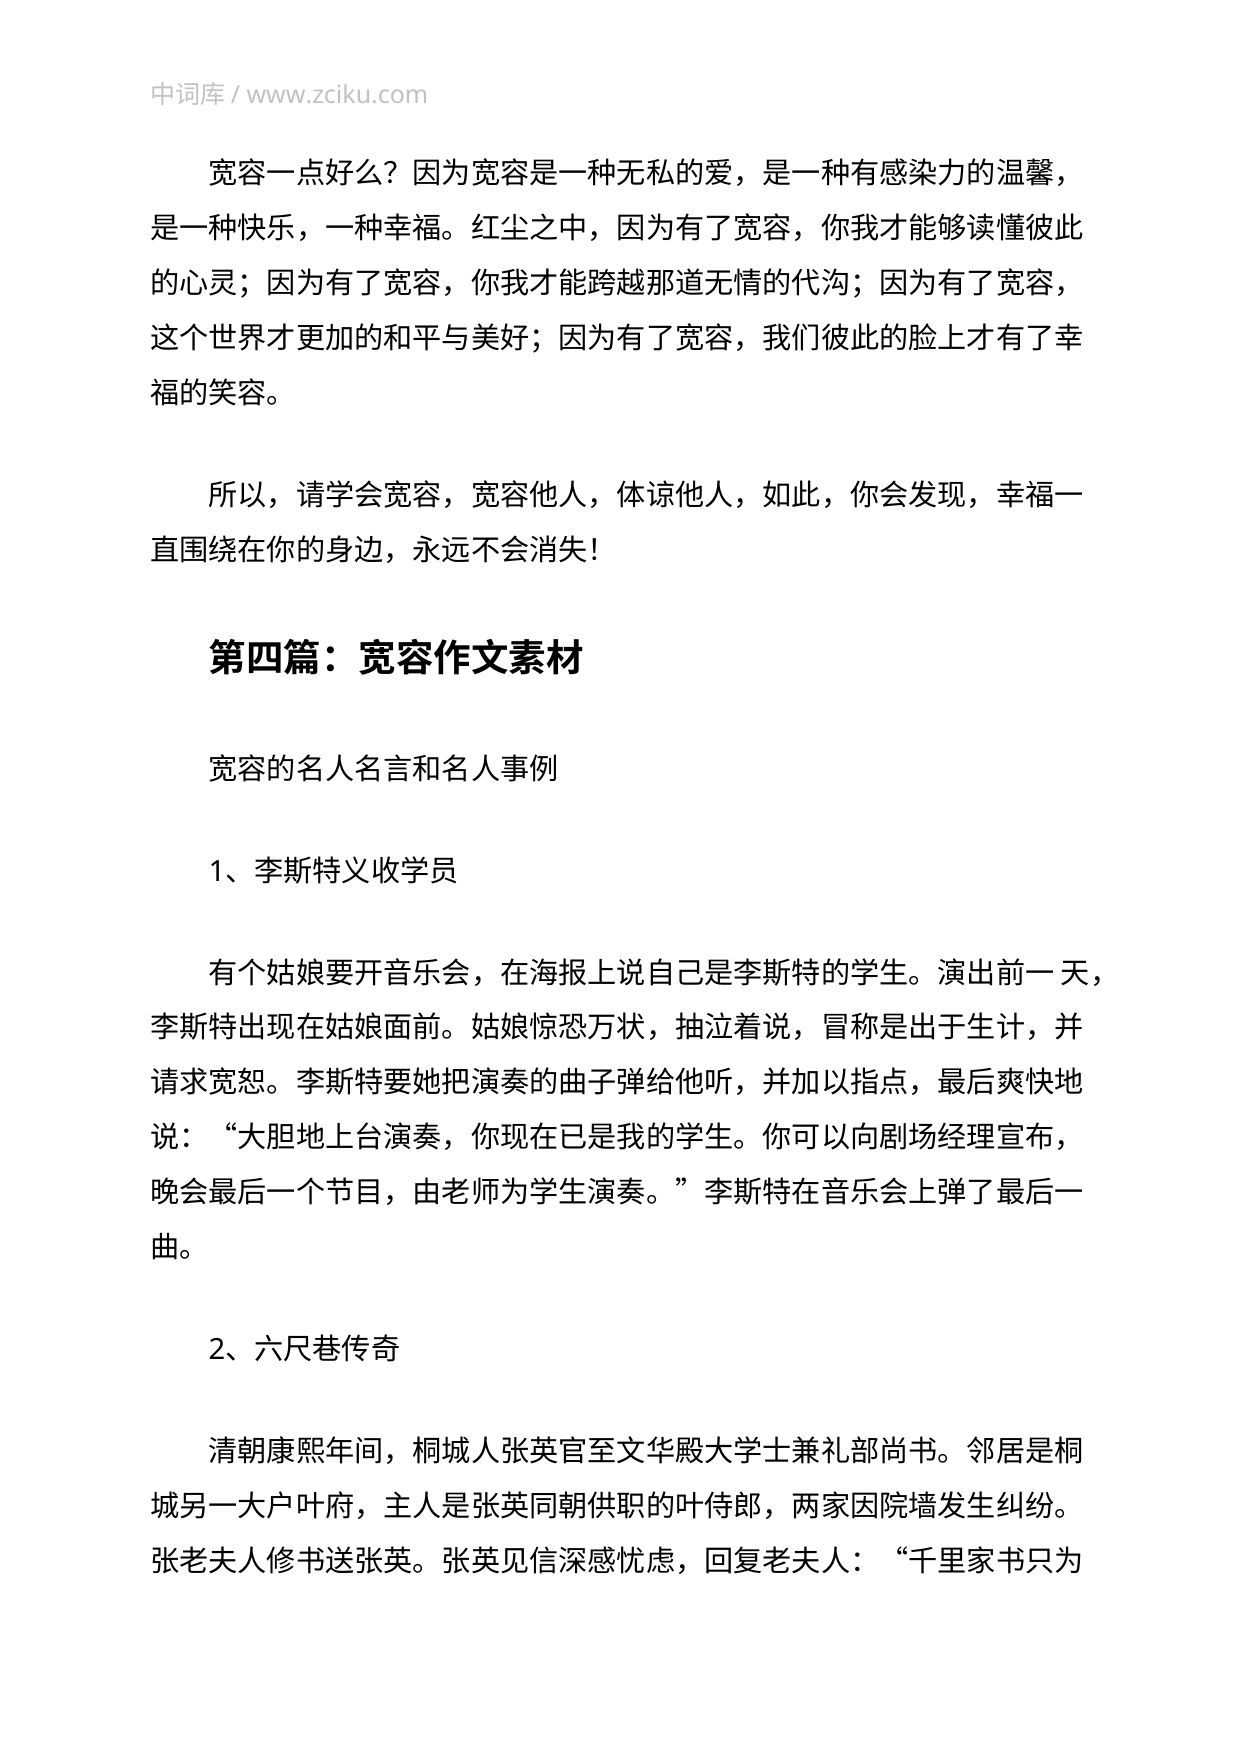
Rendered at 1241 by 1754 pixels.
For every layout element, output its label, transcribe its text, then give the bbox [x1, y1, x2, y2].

text 宽容的名人名言和名人事例 [150, 745, 1090, 788]
text 第四篇：宽容作文素材 [150, 628, 1090, 682]
text 宽容一点好么？因为宽容是一种无私的爱，是一种有感染力的温馨，是一种快乐，一种幸福。红尘之中，因为有了宽容，你我才能够读懂彼此的心灵；因为有了宽容，你我才能跨越那道无情的代沟；因为有了宽容，这个世界才更加的和平与美好；因为有了宽容，我们彼此的脸上才有了幸福的笑容。 [150, 150, 1090, 412]
text 1、李斯特义收学员 [150, 847, 1090, 889]
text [150, 1427, 1090, 1579]
text 所以，请学会宽容，宽容他人，体谅他人，如此，你会发现，幸福一直围绕在你的身边，永远不会消失！ [150, 471, 1090, 568]
text 2、六尺巷传奇 [150, 1325, 1090, 1368]
text 有个姑娘要开音乐会，在海报上说自己是李斯特的学生。演出前一 天，李斯特出现在姑娘面前。姑娘惊恐万状，抽泣着说，冒称是出于生计，并请求宽恕。李斯特要她把演奏的曲子弹给他听，并加以指点，最后爽快地说：“大胆地上台演奏，你现在已是我的学生。你可以向剧场经理宣布，晚会最后一个节目，由老师为学生演奏。”李斯特在音乐会上弹了最后一曲。 [150, 949, 1090, 1266]
